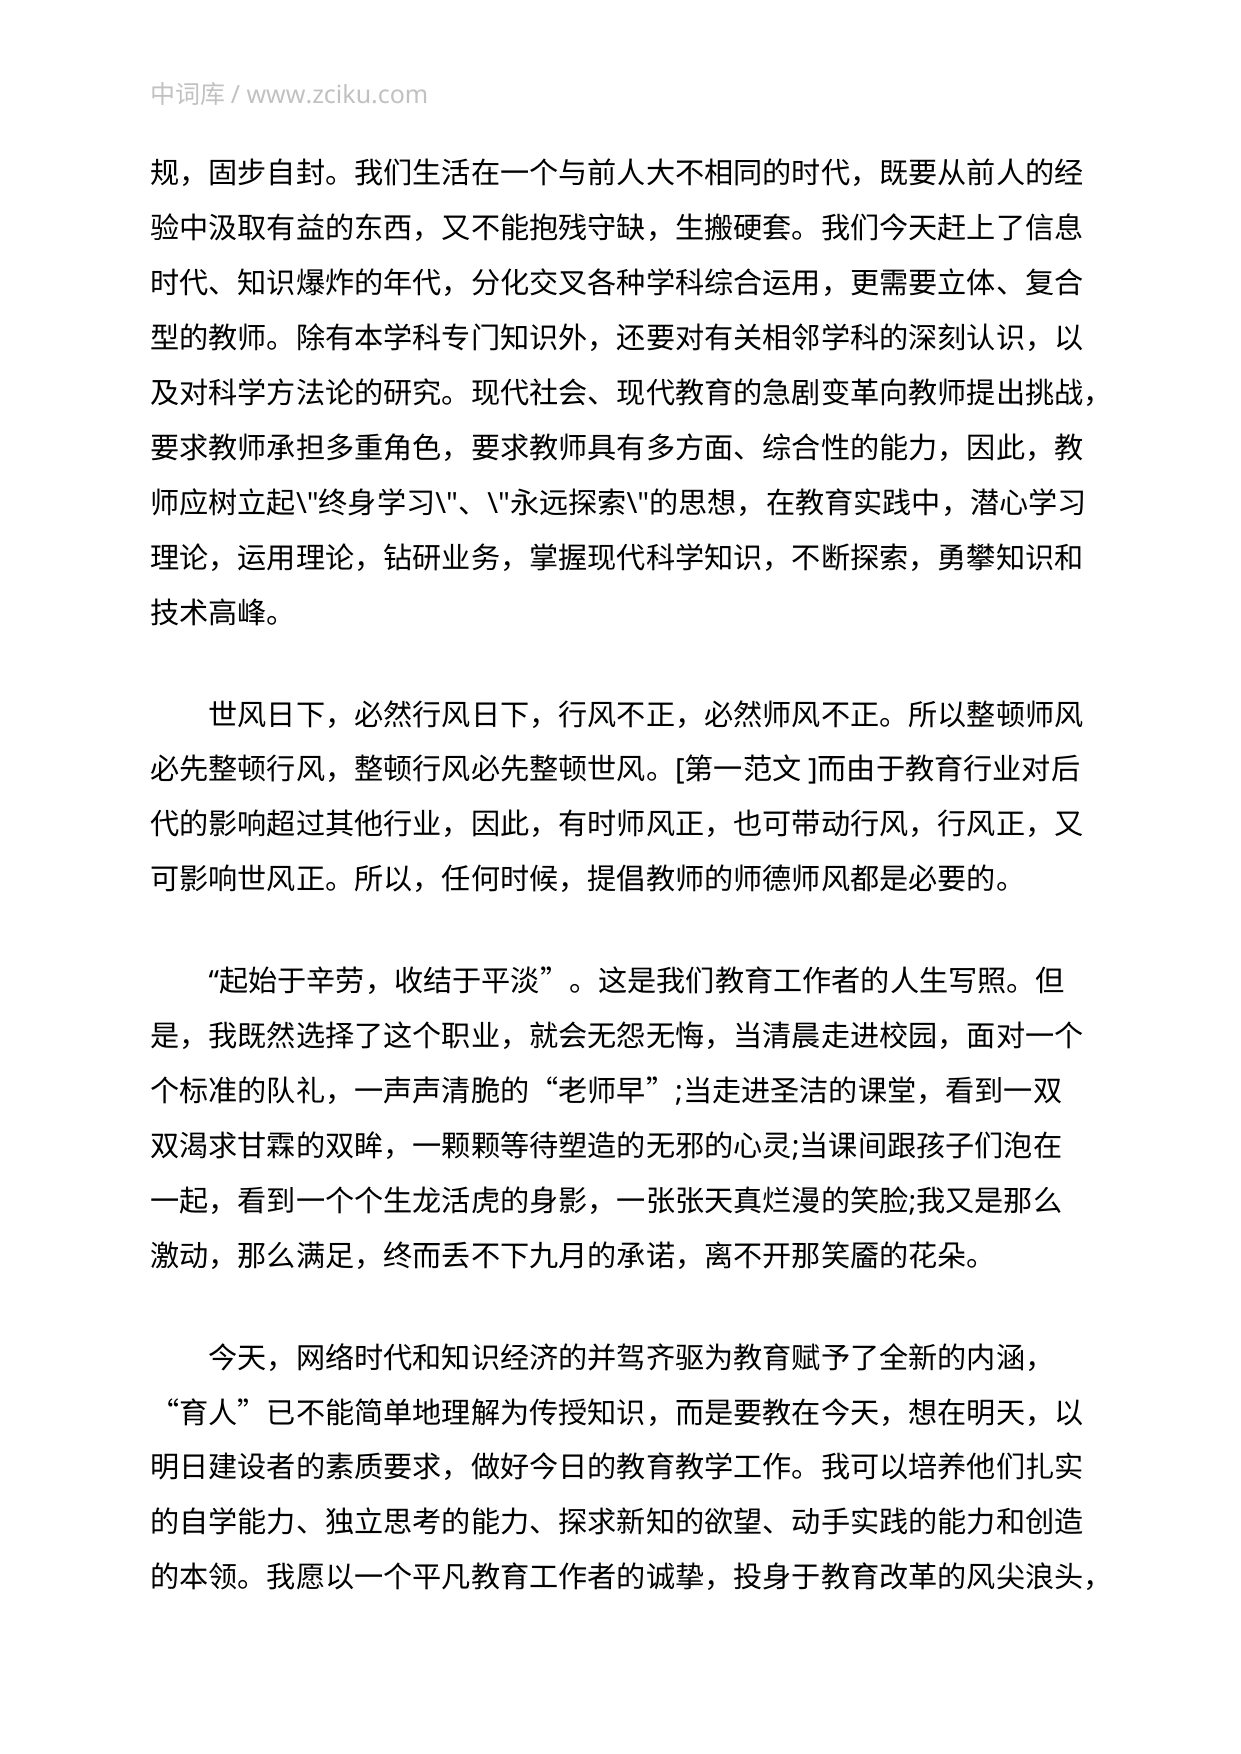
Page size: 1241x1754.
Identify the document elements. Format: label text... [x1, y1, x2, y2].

text 世风日下，必然行风日下，行风不正，必然师风不正。所以整顿师风必先整顿行风，整顿行风必先整顿世风。[第一范文 ]而由于教育行业对后代的影响超过其他行业，因此，有时师风正，也可带动行风，行风正，又可影响世风正。所以，任何时候，提倡教师的师德师风都是必要的。 [150, 691, 1090, 898]
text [150, 1334, 1090, 1596]
text “起始于辛劳，收结于平淡”。这是我们教育工作者的人生写照。但是，我既然选择了这个职业，就会无怨无悔，当清晨走进校园，面对一个个标准的队礼，一声声清脆的“老师早”;当走进圣洁的课堂，看到一双双渴求甘霖的双眸，一颗颗等待塑造的无邪的心灵;当课间跟孩子们泡在一起，看到一个个生龙活虎的身影，一张张天真烂漫的笑脸;我又是那么激动，那么满足，终而丢不下九月的承诺，离不开那笑靥的花朵。 [150, 958, 1090, 1275]
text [150, 150, 1090, 632]
